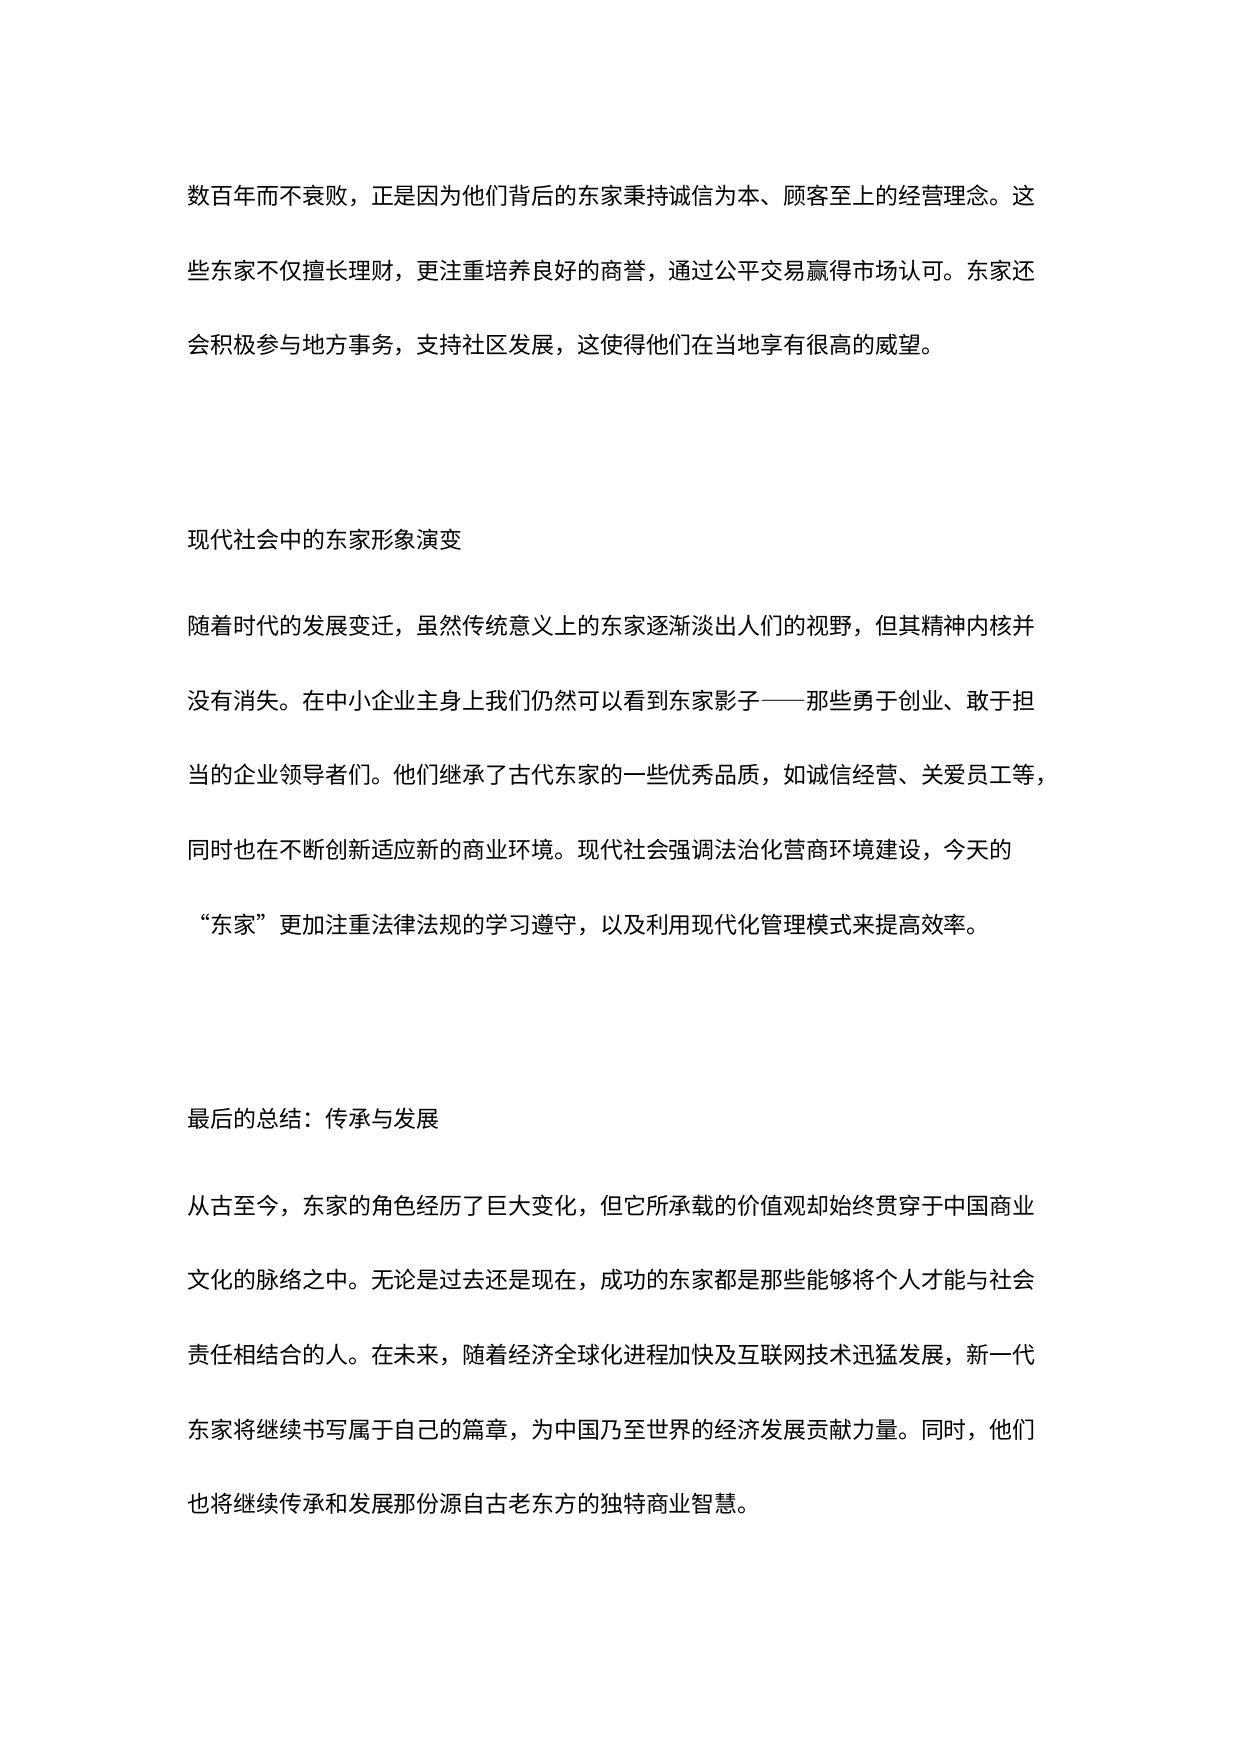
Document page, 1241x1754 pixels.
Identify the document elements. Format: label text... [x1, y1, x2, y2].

text 最后的总结：传承与发展 [187, 1085, 1053, 1150]
text 从古至今，东家的角色经历了巨大变化，但它所承载的价值观却始终贯穿于中国商业文化的脉络之中。无论是过去还是现在，成功的东家都是那些能够将个人才能与社会责任相结合的人。在未来，随着经济全球化进程加快及互联网技术迅猛发展，新一代东家将继续书写属于自己的篇章，为中国乃至世界的经济发展贡献力量。同时，他们也将继续传承和发展那份源自古老东方的独特商业智慧。 [187, 1172, 1053, 1536]
text 现代社会中的东家形象演变 [187, 506, 1053, 571]
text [187, 162, 1053, 376]
text 随着时代的发展变迁，虽然传统意义上的东家逐渐淡出人们的视野，但其精神内核并没有消失。在中小企业主身上我们仍然可以看到东家影子——那些勇于创业、敢于担当的企业领导者们。他们继承了古代东家的一些优秀品质，如诚信经营、关爱员工等，同时也在不断创新适应新的商业环境。现代社会强调法治化营商环境建设，今天的“东家”更加注重法律法规的学习遵守，以及利用现代化管理模式来提高效率。 [187, 592, 1053, 956]
